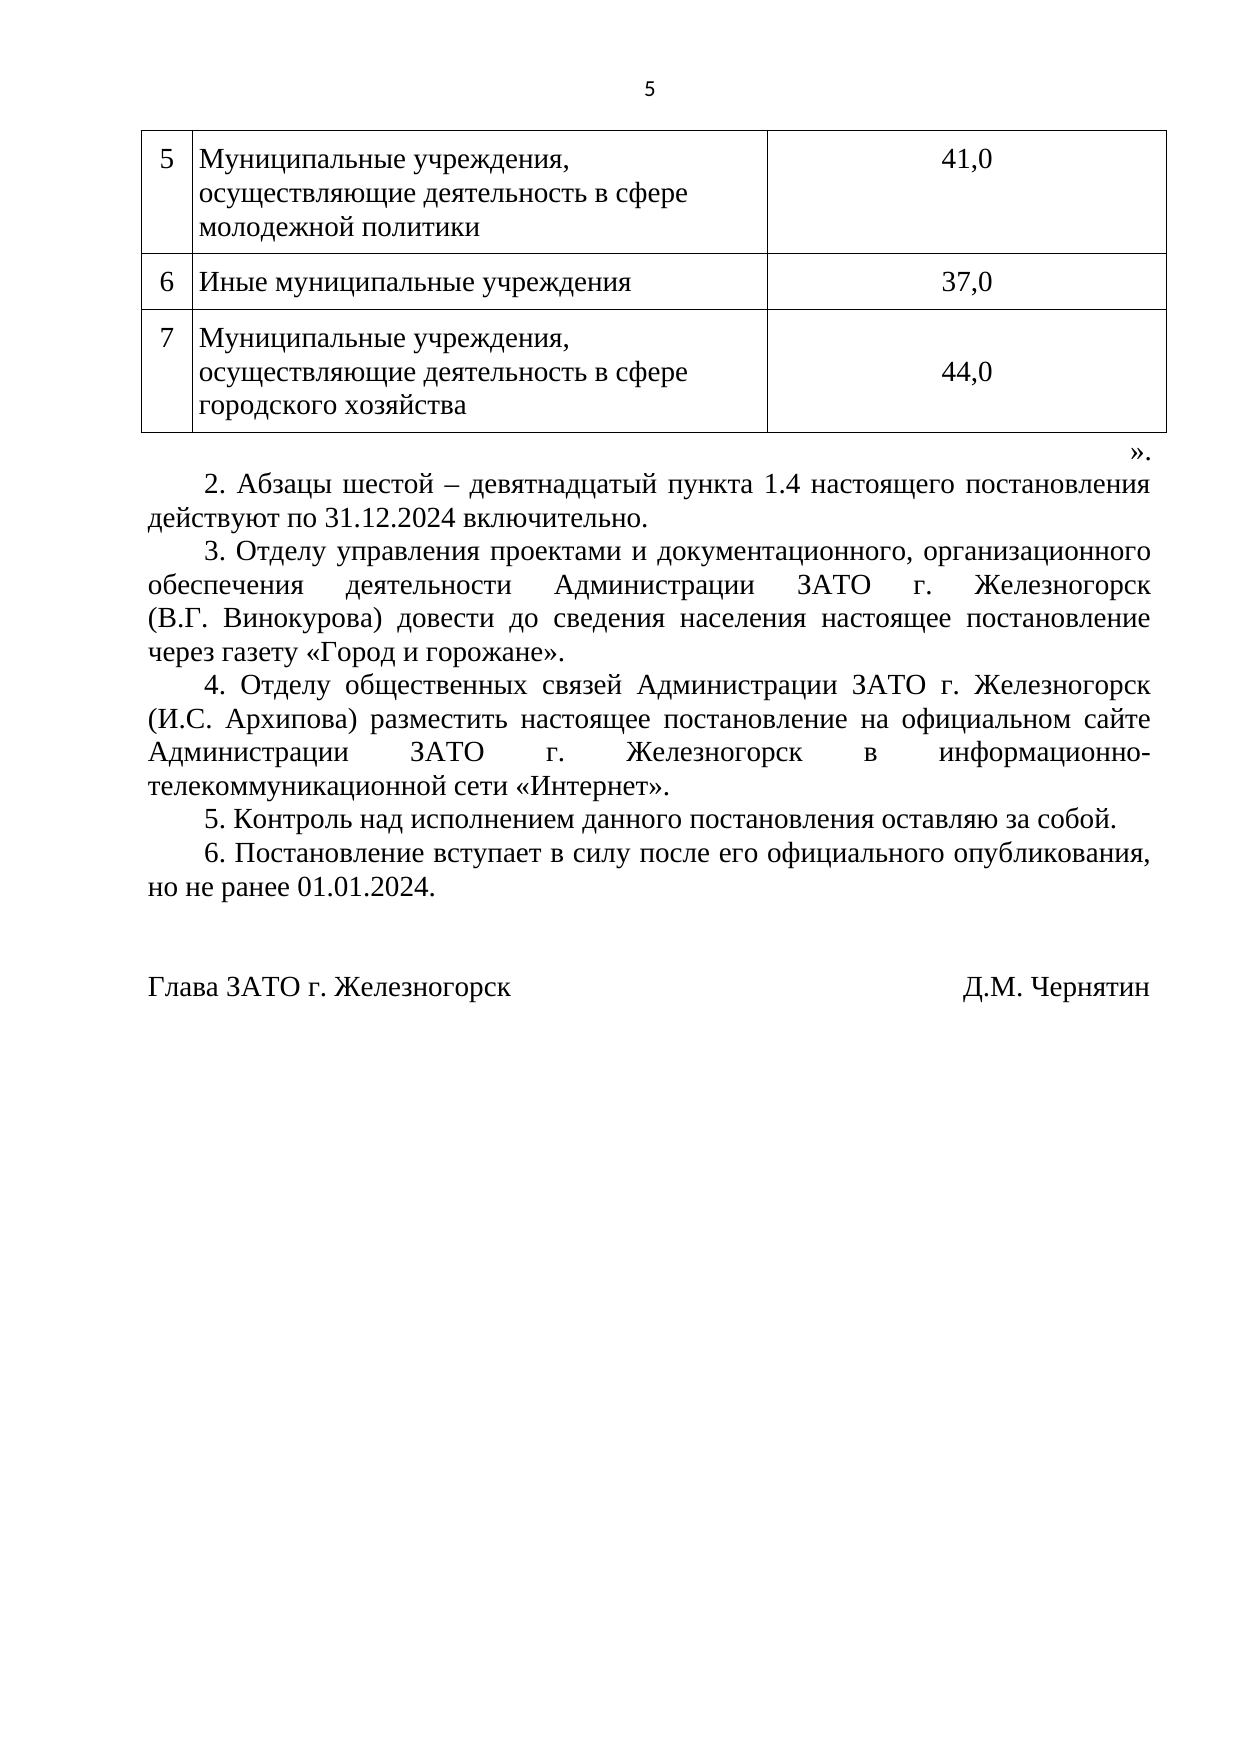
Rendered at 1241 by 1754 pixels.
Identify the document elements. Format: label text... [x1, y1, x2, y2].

table_cell 5 [142, 131, 192, 253]
table_cell 37,0 [768, 254, 1166, 309]
table_cell Иные муниципальные учреждения [193, 254, 767, 309]
text 5. Контроль над исполнением данного постановления оставляю за собой. [148, 802, 1152, 835]
table_cell Муниципальные учреждения, осуществляющие деятельность в сфере молодежной политики [193, 131, 767, 253]
table_cell 7 [142, 310, 192, 432]
table_cell 6 [142, 254, 192, 309]
table_cell 44,0 [768, 310, 1166, 432]
table_cell 41,0 [768, 131, 1166, 253]
text 2. Абзацы шестой – девятнадцатый пункта 1.4 настоящего постановления действуют по 31.12.2024 включительно. [148, 466, 1152, 533]
text 4. Отделу общественных связей Администрации ЗАТО г. Железногорск (И.С. Архипова) разместить настоящее постановление на официальном сайте Администрации ЗАТО г. Железногорск в информационно-телекоммуникационной сети «Интернет». [148, 667, 1152, 802]
text 3. Отделу управления проектами и документационного, организационного обеспечения деятельности Администрации ЗАТО г. Железногорск (В.Г. Винокурова) довести до сведения населения настоящее постановление через газету «Город и горожане». [148, 533, 1152, 667]
text ». [148, 433, 1152, 466]
text Глава ЗАТО г. Железногорск Д.М. Чернятин [148, 969, 1152, 1003]
text 6. Постановление вступает в силу после его официального опубликования, но не ранее 01.01.2024. [148, 835, 1152, 902]
table_cell Муниципальные учреждения, осуществляющие деятельность в сфере городского хозяйства [193, 310, 767, 432]
